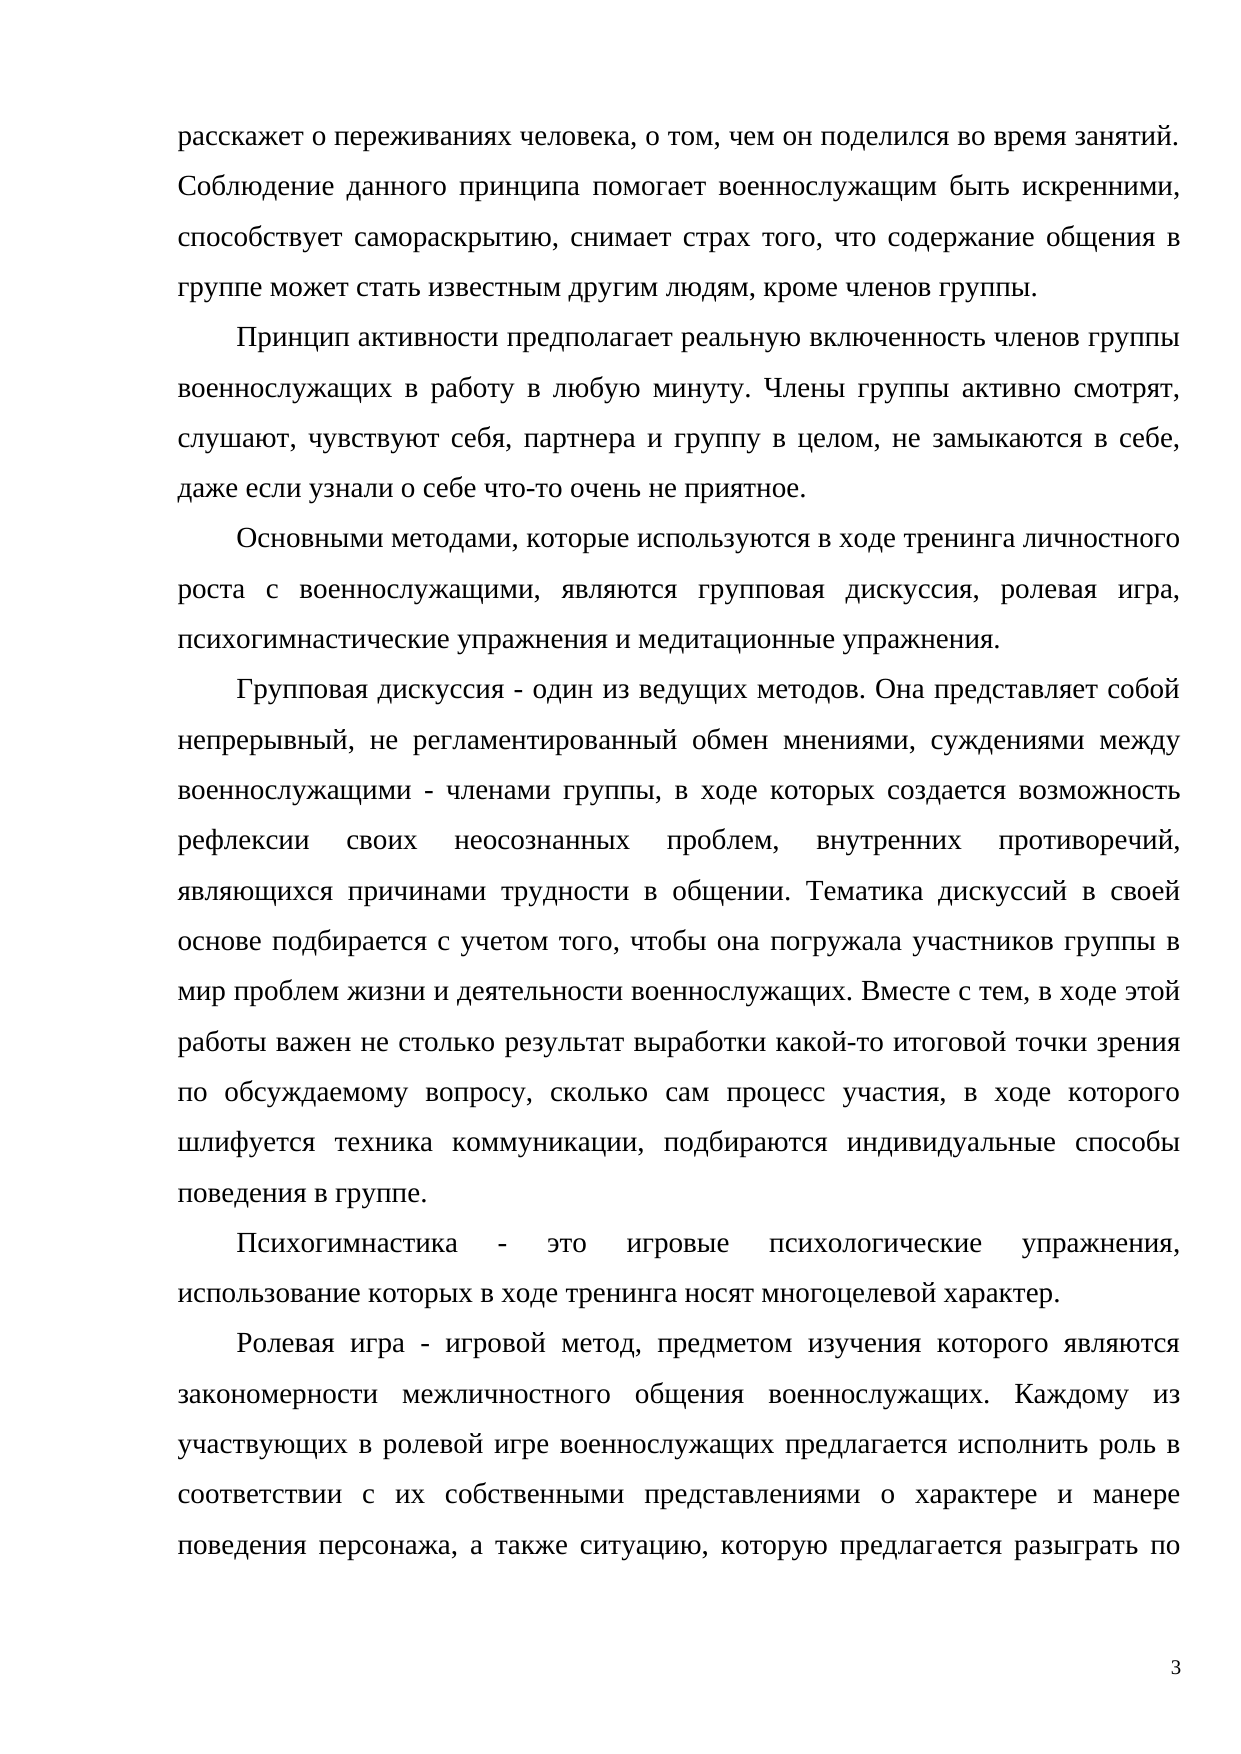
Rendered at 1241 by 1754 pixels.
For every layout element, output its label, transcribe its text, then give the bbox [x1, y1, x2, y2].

text Основными методами, которые используются в ходе тренинга личностного роста с военнослужащими, являются групповая дискуссия, ролевая игра, психогимнастические упражнения и медитационные упражнения. [177, 521, 1181, 655]
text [177, 1326, 1181, 1560]
text Принцип активности предполагает реальную включенность членов группы военнослужащих в работу в любую минуту. Члены группы активно смотрят, слушают, чувствуют себя, партнера и группу в целом, не замыкаются в себе, даже если узнали о себе что-то очень не приятное. [177, 319, 1181, 504]
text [177, 118, 1181, 303]
text Психогимнастика - это игровые психологические упражнения, использование которых в ходе тренинга носят многоцелевой характер. [177, 1225, 1181, 1309]
text Групповая дискуссия - один из ведущих методов. Она представляет собой непрерывный, не регламентированный обмен мнениями, суждениями между военнослужащими - членами группы, в ходе которых создается возможность рефлексии своих неосознанных проблем, внутренних противоречий, являющихся причинами трудности в общении. Тематика дискуссий в своей основе подбирается с учетом того, чтобы она погружала участников группы в мир проблем жизни и деятельности военнослужащих. Вместе с тем, в ходе этой работы важен не столько результат выработки какой-то итоговой точки зрения по обсуждаемому вопросу, сколько сам процесс участия, в ходе которого шлифуется техника коммуникации, подбираются индивидуальные способы поведения в группе. [177, 672, 1181, 1208]
